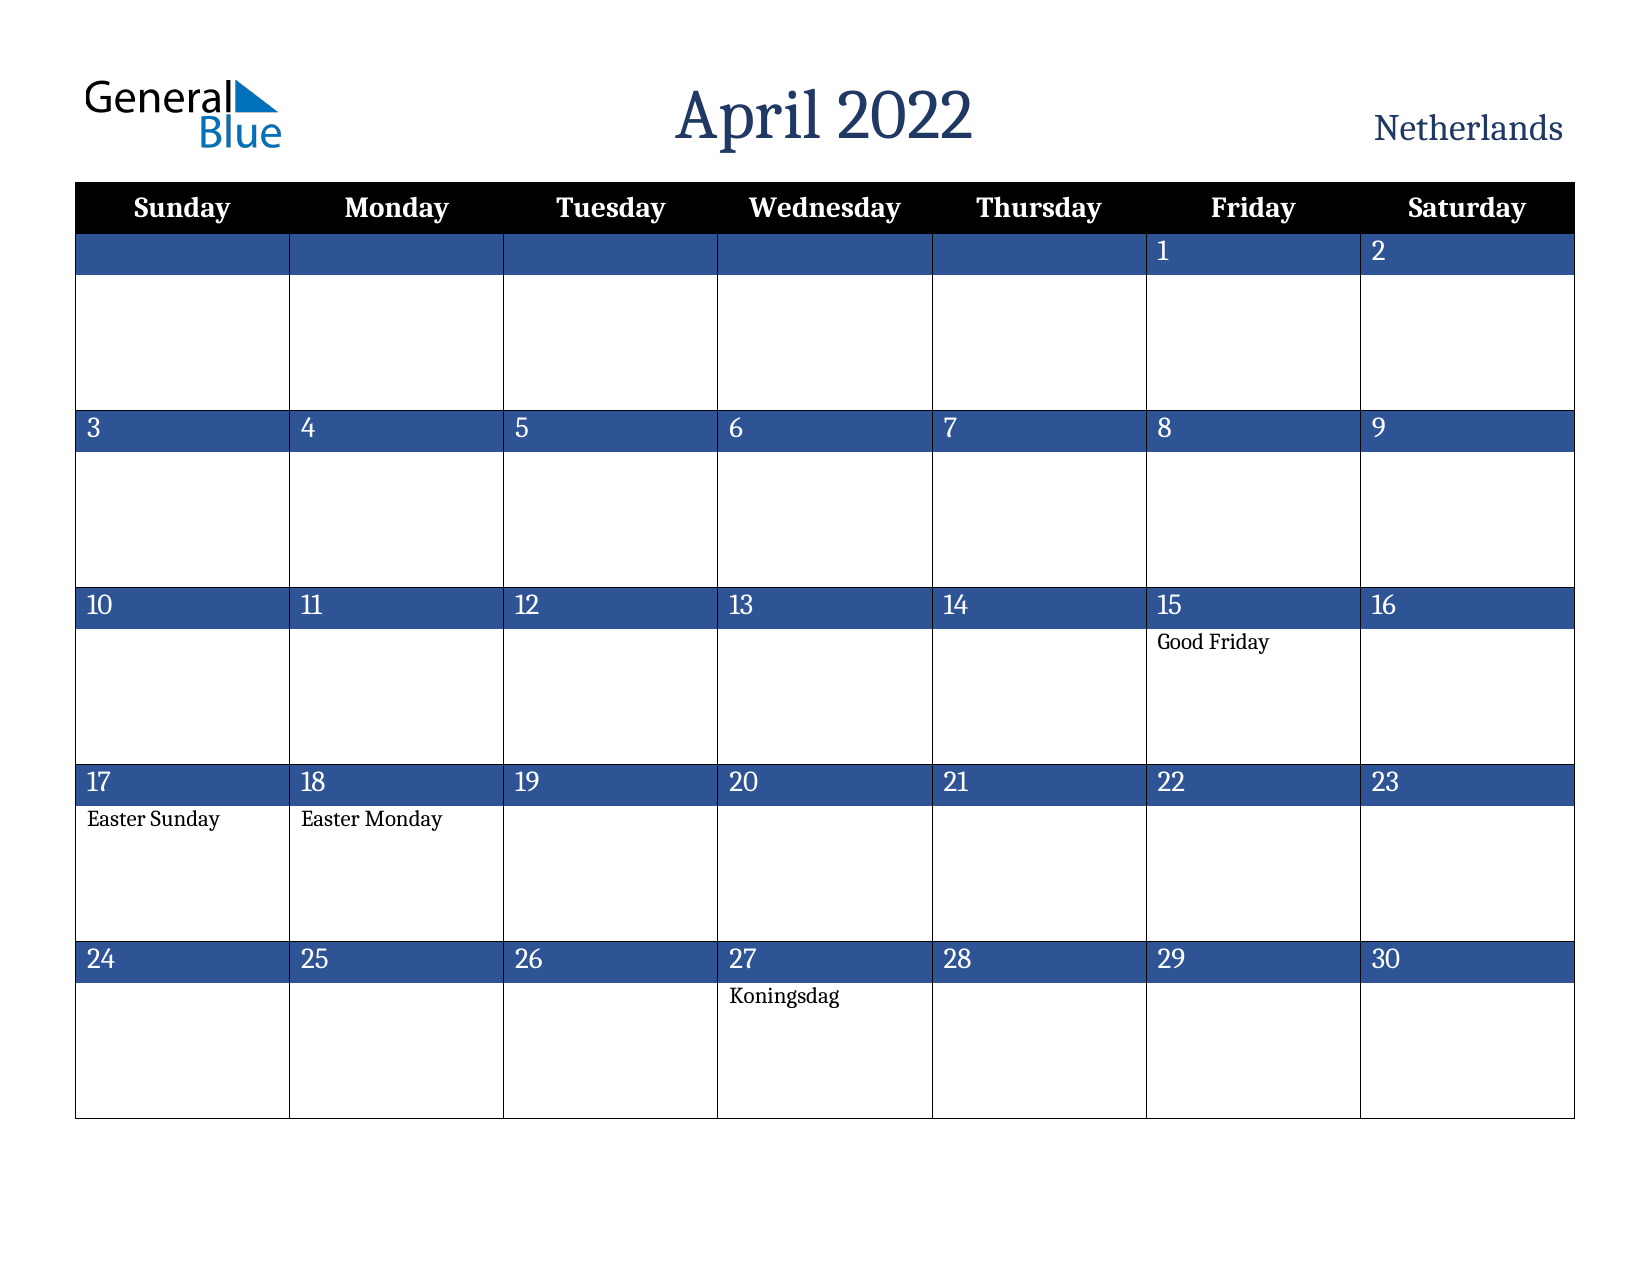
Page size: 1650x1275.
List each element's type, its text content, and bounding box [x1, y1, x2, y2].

table_cell 27 [718, 942, 932, 983]
table_cell Saturday [1361, 183, 1574, 233]
table_cell 17 [76, 765, 289, 806]
table_cell [504, 629, 717, 764]
table_cell 22 [1147, 765, 1360, 806]
table_cell Good Friday [1147, 629, 1360, 764]
table_cell 20 [718, 765, 932, 806]
table_cell 15 [1147, 588, 1360, 629]
table_cell [504, 452, 717, 587]
table_cell Friday [1147, 183, 1360, 233]
table_cell [504, 806, 717, 941]
table_cell [1147, 983, 1360, 1118]
table_cell 29 [1147, 942, 1360, 983]
table_cell [504, 234, 717, 275]
table_cell 14 [933, 588, 1146, 629]
table_cell [76, 983, 289, 1118]
table_cell 6 [718, 411, 932, 452]
table_cell 8 [1147, 411, 1360, 452]
table_cell [76, 452, 289, 587]
table_cell Monday [290, 183, 503, 233]
table_cell 7 [933, 411, 1146, 452]
table_cell [718, 275, 932, 410]
table_cell [1361, 629, 1574, 764]
table_cell 12 [504, 588, 717, 629]
table_cell [933, 452, 1146, 587]
table_cell [933, 275, 1146, 410]
table_cell [290, 275, 503, 410]
table_cell [1361, 806, 1574, 941]
table_cell [1361, 275, 1574, 410]
table_cell Koningsdag [718, 983, 932, 1118]
table_cell [1147, 275, 1360, 410]
table_cell 13 [718, 588, 932, 629]
table_cell [1361, 452, 1574, 587]
table_cell 5 [504, 411, 717, 452]
table_cell [1147, 806, 1360, 941]
table_cell Easter Sunday [76, 806, 289, 941]
table_cell [76, 629, 289, 764]
table_header April 2022 [504, 75, 1146, 182]
table_cell Sunday [76, 183, 289, 233]
table_cell [718, 234, 932, 275]
picture [86, 80, 281, 148]
table_cell Thursday [933, 183, 1146, 233]
table_cell 1 [1147, 234, 1360, 275]
table_cell [76, 234, 289, 275]
table_cell 21 [933, 765, 1146, 806]
table_cell 4 [290, 411, 503, 452]
table_cell [504, 275, 717, 410]
table_cell [718, 806, 932, 941]
table_cell 3 [76, 411, 289, 452]
table_cell 26 [504, 942, 717, 983]
table_cell 9 [1361, 411, 1574, 452]
table_cell Easter Monday [290, 806, 503, 941]
table_header [76, 75, 503, 182]
table_cell 28 [933, 942, 1146, 983]
table_cell [933, 234, 1146, 275]
table_cell [933, 983, 1146, 1118]
table_cell [718, 629, 932, 764]
table_cell 24 [76, 942, 289, 983]
table_cell Wednesday [718, 183, 932, 233]
table_cell [504, 983, 717, 1118]
table_cell Tuesday [504, 183, 717, 233]
table_cell [933, 629, 1146, 764]
table_cell 25 [290, 942, 503, 983]
table_cell 10 [76, 588, 289, 629]
table_cell 23 [1361, 765, 1574, 806]
table_cell [1361, 983, 1574, 1118]
table_cell [76, 275, 289, 410]
table_cell [718, 452, 932, 587]
table_cell [290, 629, 503, 764]
table_cell [290, 234, 503, 275]
table_cell 2 [1361, 234, 1574, 275]
table_cell [933, 806, 1146, 941]
table_cell 11 [290, 588, 503, 629]
table_cell 16 [1361, 588, 1574, 629]
table_cell 18 [290, 765, 503, 806]
table_cell [1147, 452, 1360, 587]
table_cell 19 [504, 765, 717, 806]
table_cell 30 [1361, 942, 1574, 983]
table_header Netherlands [1146, 75, 1574, 182]
table_cell [290, 983, 503, 1118]
table_cell [290, 452, 503, 587]
